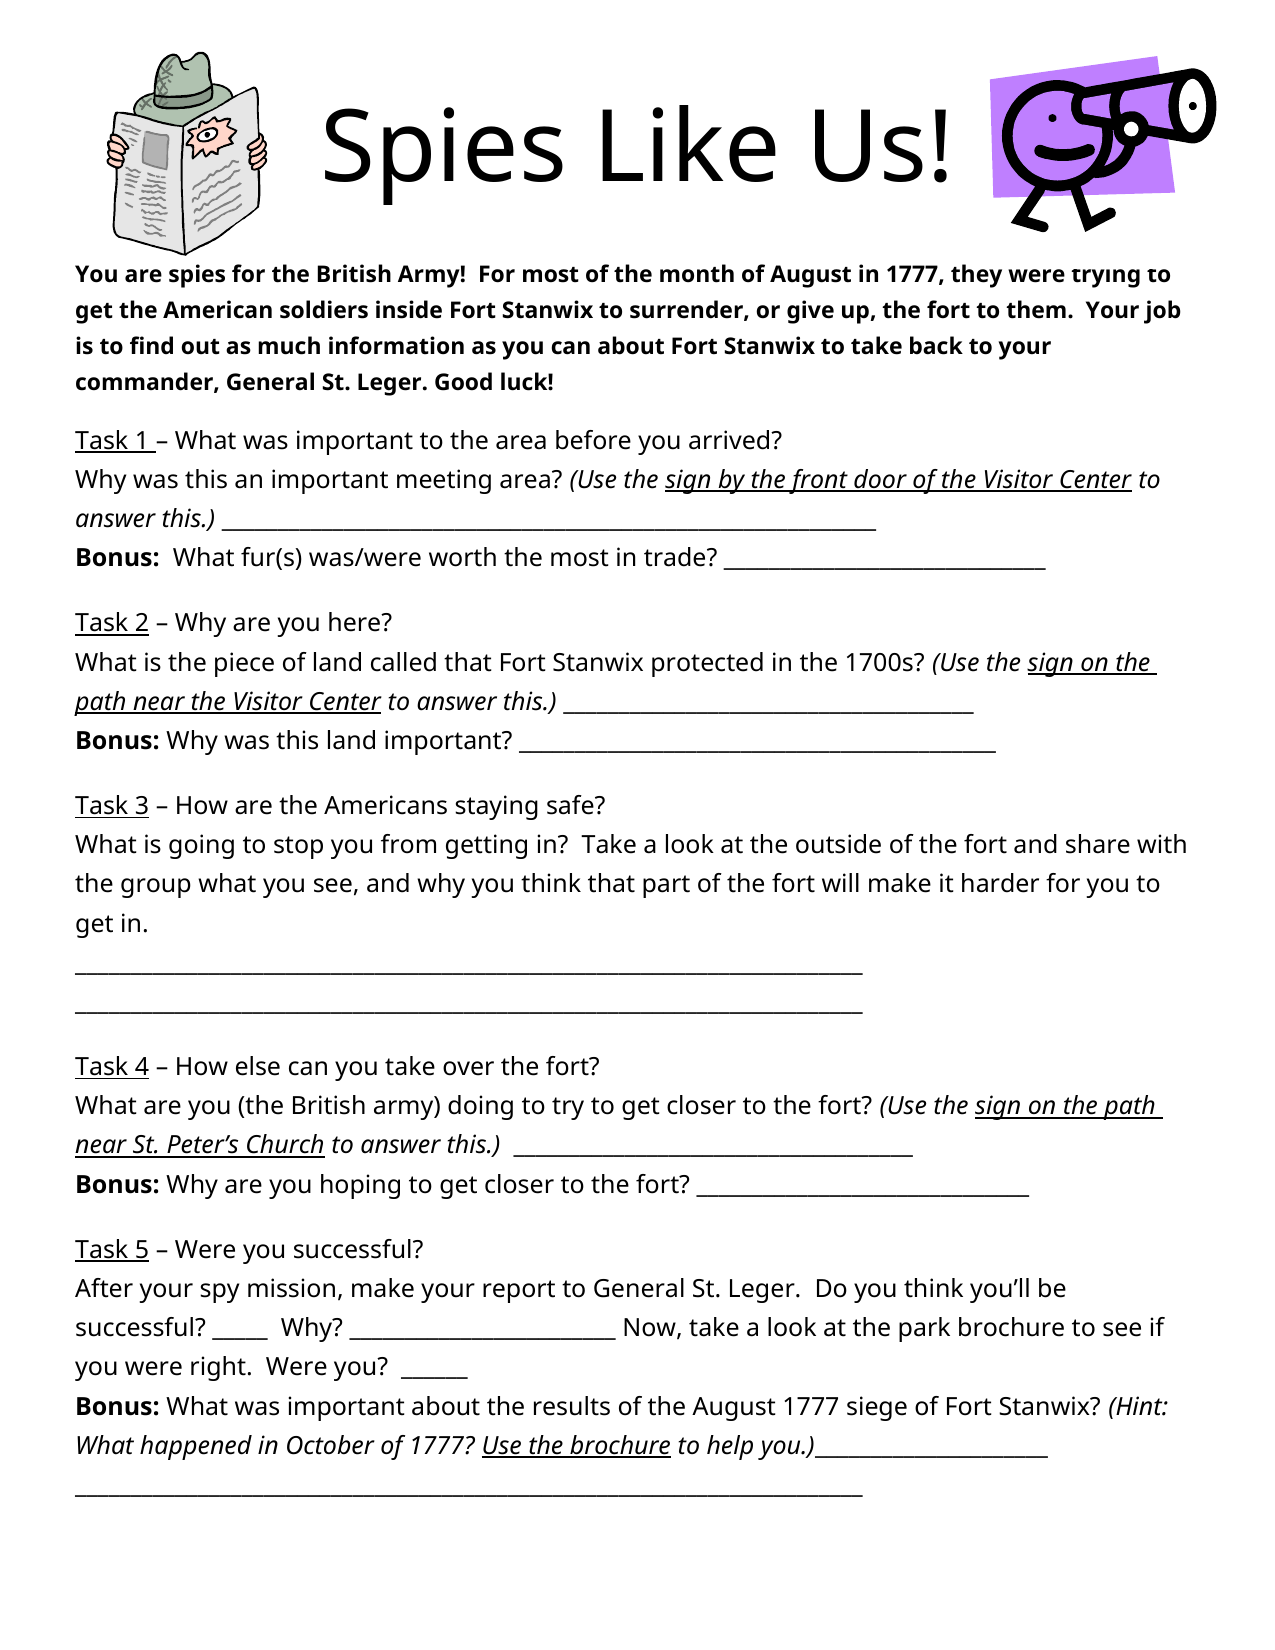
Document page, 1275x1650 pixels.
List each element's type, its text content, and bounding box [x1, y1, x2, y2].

text Bonus: Why was this land important? ___________________________________________ [75, 722, 1200, 757]
text Task 2 – Why are you here? [75, 605, 1200, 639]
text Bonus: Why are you hoping to get closer to the fort? ______________________________ [75, 1166, 1200, 1200]
text Bonus: What was important about the results of the August 1777 siege of Fort Stanwix? (Hint: What happened in October of 1777? Use the brochure to help you.)_____________________ [75, 1388, 1200, 1461]
text _______________________________________________________________________ [75, 1466, 1200, 1501]
text Bonus: What fur(s) was/were worth the most in trade? _____________________________ [75, 540, 1200, 574]
text _______________________________________________________________________ [75, 944, 1200, 978]
text _______________________________________________________________________ [75, 983, 1200, 1018]
text Task 5 – Were you successful? [75, 1231, 1200, 1266]
text Spies Like Us! [211, 75, 974, 211]
text After your spy mission, make your report to General St. Leger. Do you think you’ll be successful? _____ Why? ________________________ Now, take a look at the park brochure to see if you were right. Were you? ______ [75, 1271, 1200, 1383]
text What are you (the British army) doing to try to get closer to the fort? (Use the sign on the path near St. Peter’s Church to answer this.) ____________________________________ [75, 1088, 1200, 1161]
text Spies Like Us! [75, 75, 155, 211]
text You are spies for the British Army! For most of the month of August in 1777, they were trying to get the American soldiers inside Fort Stanwix to surrender, or give up, the fort to them. Your job is to find out as much information as you can about Fort Stanwix to take back to your commander, General St. Leger. Good luck! [75, 258, 1200, 397]
text What is going to stop you from getting in? Take a look at the outside of the fort and share with the group what you see, and why you think that part of the fort will make it harder for you to get in. [75, 827, 1200, 939]
text Task 4 – How else can you take over the fort? [75, 1049, 1200, 1083]
text Why was this an important meeting area? (Use the sign by the front door of the Visitor Center to answer this.) ___________________________________________________________ [75, 461, 1200, 535]
text Task 3 – How are the Americans staying safe? [75, 788, 1200, 822]
text Task 1 – What was important to the area before you arrived? [75, 422, 1200, 456]
text What is the piece of land called that Fort Stanwix protected in the 1700s? (Use the sign on the path near the Visitor Center to answer this.) _____________________________________ [75, 644, 1200, 717]
